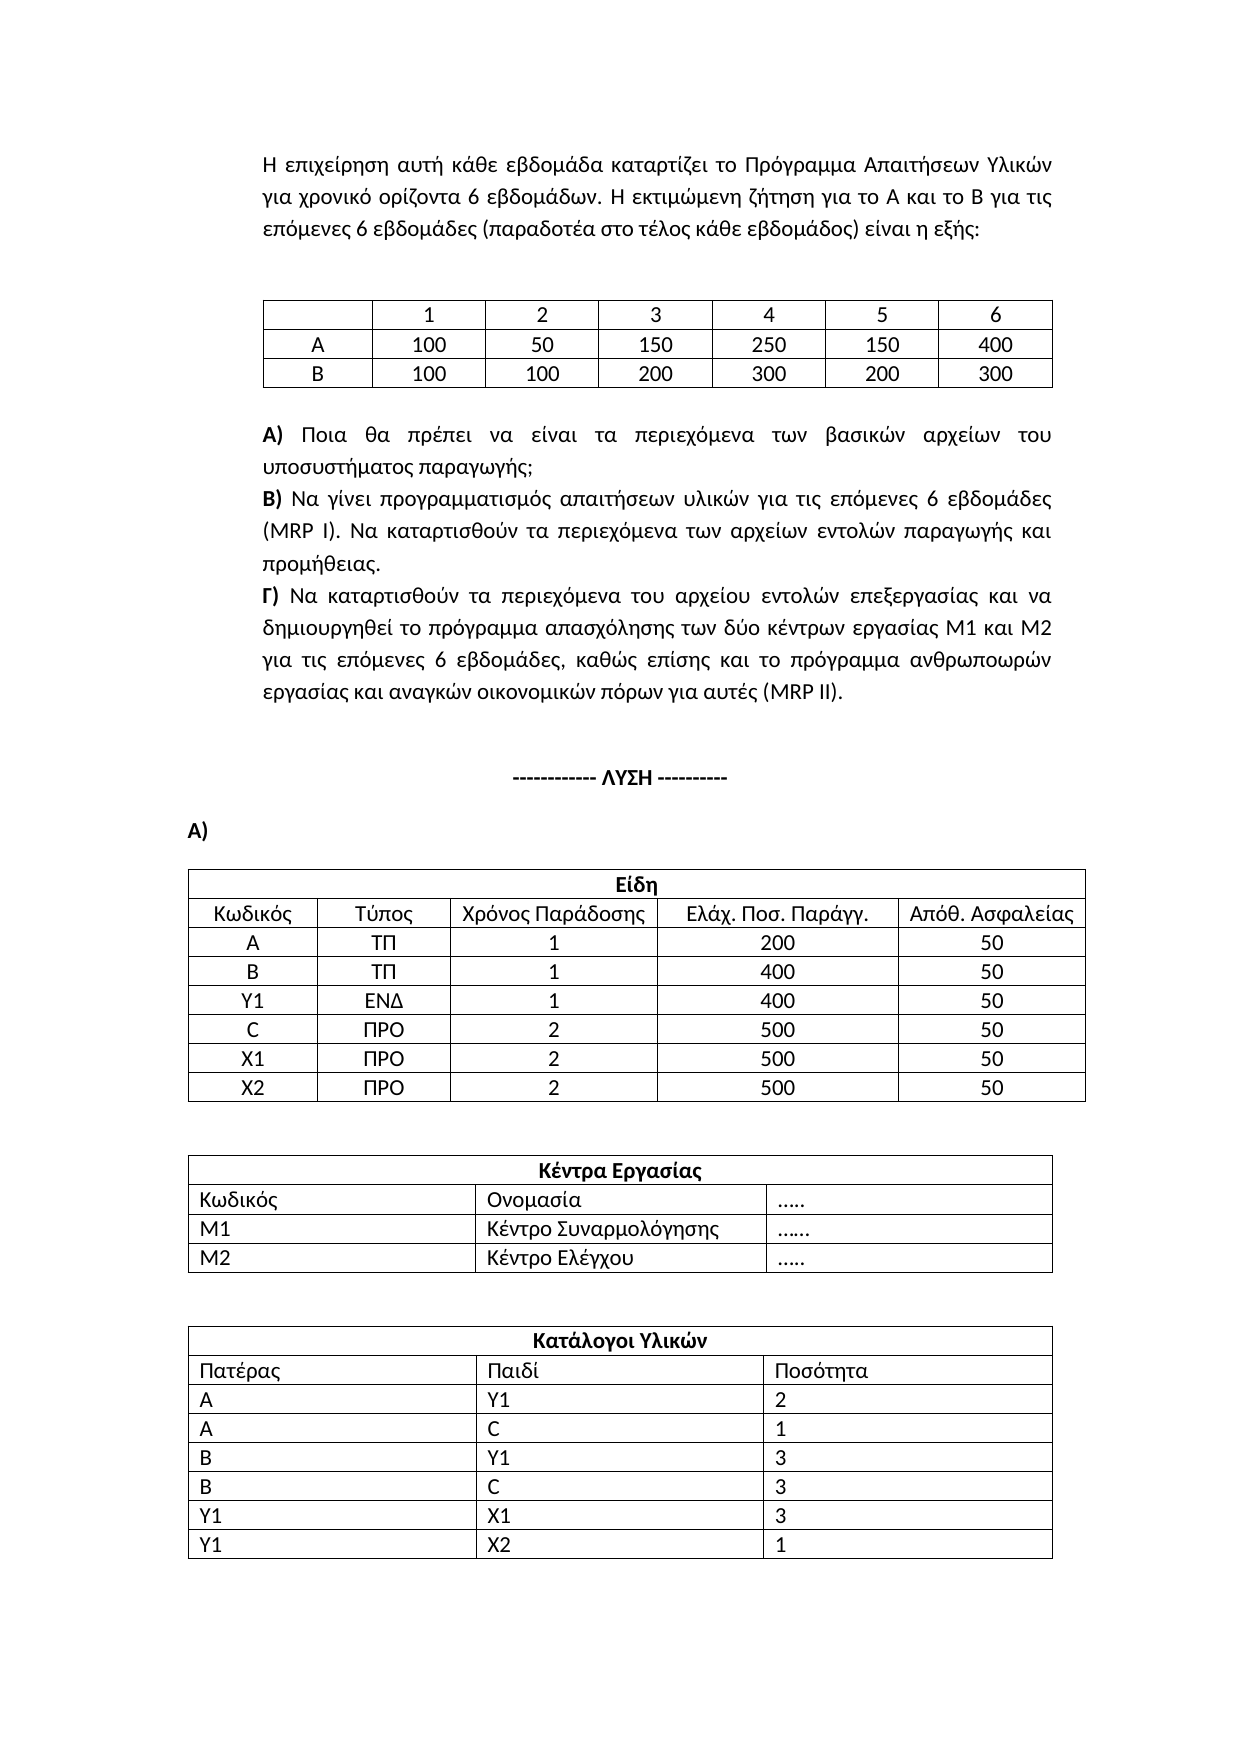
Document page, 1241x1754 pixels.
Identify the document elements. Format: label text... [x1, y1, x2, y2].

table_header [264, 301, 372, 329]
table_cell 100 [373, 330, 485, 358]
table_cell 50 [899, 986, 1085, 1014]
table_cell Απόθ. Ασφαλείας [899, 899, 1085, 927]
table_cell Μ1 [189, 1215, 475, 1242]
table_cell Κέντρο Συναρμολόγησης [476, 1215, 766, 1242]
table_cell 50 [486, 330, 598, 358]
table_cell Β [264, 359, 372, 387]
table_cell C [477, 1414, 763, 1442]
table_cell Y1 [477, 1443, 763, 1471]
table_cell 1 [764, 1530, 1052, 1558]
table_cell ΠΡΟ [318, 1044, 450, 1072]
table_header 4 [713, 301, 825, 329]
table_cell Παιδί [477, 1356, 763, 1384]
table_cell Υ1 [189, 1530, 476, 1558]
table_cell Υ1 [189, 1501, 476, 1529]
table_cell 3 [764, 1443, 1052, 1471]
table_cell ΠΡΟ [318, 1015, 450, 1043]
table_cell 100 [373, 359, 485, 387]
table_cell 100 [486, 359, 598, 387]
table_cell 2 [764, 1385, 1052, 1413]
list Η επιχείρηση αυτή κάθε εβδομάδα καταρτίζει το Πρόγραμμα Απαιτήσεων Υλικών για χρονικό ορίζοντα 6 εβδομάδων. H εκτιμώμενη ζήτηση για το Α και το Β για τις επόμενες 6 εβδομάδες (παραδοτέα στο τέλος κάθε εβδομάδος) είναι η εξής: [262, 150, 1053, 242]
table_cell Α [264, 330, 372, 358]
table_cell Χ2 [477, 1530, 763, 1558]
table_header Κέντρα Εργασίας [189, 1156, 1052, 1184]
table_cell Α [189, 1414, 476, 1442]
table_cell Β [189, 1472, 476, 1500]
table_cell Κέντρο Ελέγχου [476, 1244, 766, 1272]
list Α) Ποια θα πρέπει να είναι τα περιεχόμενα των βασικών αρχείων του υποσυστήματος παραγωγής; [262, 420, 1053, 480]
table_cell Τύπος [318, 899, 450, 927]
table_cell 50 [899, 1015, 1085, 1043]
table_cell 50 [899, 928, 1085, 956]
text Α) [187, 816, 1053, 844]
table_cell Β [189, 1443, 476, 1471]
table_cell Α [189, 1385, 476, 1413]
table_cell Ποσότητα [764, 1356, 1052, 1384]
table_cell 500 [658, 1015, 898, 1043]
table_cell 200 [658, 928, 898, 956]
table_cell C [189, 1015, 317, 1043]
table_header Είδη [189, 870, 1085, 898]
table_cell 1 [451, 986, 657, 1014]
table_cell ΤΠ [318, 957, 450, 985]
table_cell 50 [899, 1073, 1085, 1101]
table_cell Χ1 [477, 1501, 763, 1529]
table_cell X1 [189, 1044, 317, 1072]
table_cell 400 [658, 957, 898, 985]
table_header 5 [826, 301, 938, 329]
table_cell ….. [767, 1185, 1052, 1213]
table_cell Μ2 [189, 1244, 475, 1272]
table_cell 200 [599, 359, 712, 387]
table_cell 400 [939, 330, 1052, 358]
table_cell Y1 [477, 1385, 763, 1413]
table_header 6 [939, 301, 1052, 329]
table_cell Ελάχ. Ποσ. Παράγγ. [658, 899, 898, 927]
table_header 1 [373, 301, 485, 329]
table_cell Πατέρας [189, 1356, 476, 1384]
table_cell 3 [764, 1501, 1052, 1529]
table_cell Κωδικός [189, 899, 317, 927]
table_cell 1 [451, 957, 657, 985]
table_cell 300 [713, 359, 825, 387]
table_cell 2 [451, 1044, 657, 1072]
table_cell Χρόνος Παράδοσης [451, 899, 657, 927]
table_cell 200 [826, 359, 938, 387]
table_cell C [477, 1472, 763, 1500]
table_cell 2 [451, 1015, 657, 1043]
table_cell 400 [658, 986, 898, 1014]
text ------------ ΛΥΣΗ ---------- [187, 763, 1053, 791]
table_cell 150 [826, 330, 938, 358]
table_cell 500 [658, 1073, 898, 1101]
table_cell Κωδικός [189, 1185, 475, 1213]
table_header 2 [486, 301, 598, 329]
table_cell 3 [764, 1472, 1052, 1500]
table_cell 50 [899, 1044, 1085, 1072]
table_header Κατάλογοι Υλικών [189, 1327, 1052, 1355]
table_cell 1 [764, 1414, 1052, 1442]
table_cell Β [189, 957, 317, 985]
list Β) Να γίνει προγραμματισμός απαιτήσεων υλικών για τις επόμενες 6 εβδομάδες (MRP I). Να καταρτισθούν τα περιεχόμενα των αρχείων εντολών παραγωγής και προμήθειας. [262, 484, 1053, 577]
table_cell 300 [939, 359, 1052, 387]
table_cell 250 [713, 330, 825, 358]
table_cell ….. [767, 1244, 1052, 1272]
table_cell 1 [451, 928, 657, 956]
table_cell ΤΠ [318, 928, 450, 956]
table_cell 50 [899, 957, 1085, 985]
table_cell ΠΡΟ [318, 1073, 450, 1101]
table_cell Α [189, 928, 317, 956]
list Γ) Να καταρτισθούν τα περιεχόμενα του αρχείου εντολών επεξεργασίας και να δημιουργηθεί το πρόγραμμα απασχόλησης των δύο κέντρων εργασίας Μ1 και Μ2 για τις επόμενες 6 εβδομάδες, καθώς επίσης και το πρόγραμμα ανθρωποωρών εργασίας και αναγκών οικονομικών πόρων για αυτές (MRP II). [262, 581, 1053, 706]
table_cell 500 [658, 1044, 898, 1072]
table_cell 150 [599, 330, 712, 358]
table_header 3 [599, 301, 712, 329]
table_cell Ονομασία [476, 1185, 766, 1213]
table_cell Υ1 [189, 986, 317, 1014]
table_cell X2 [189, 1073, 317, 1101]
table_cell 2 [451, 1073, 657, 1101]
table_cell ΕΝΔ [318, 986, 450, 1014]
table_cell …… [767, 1215, 1052, 1242]
